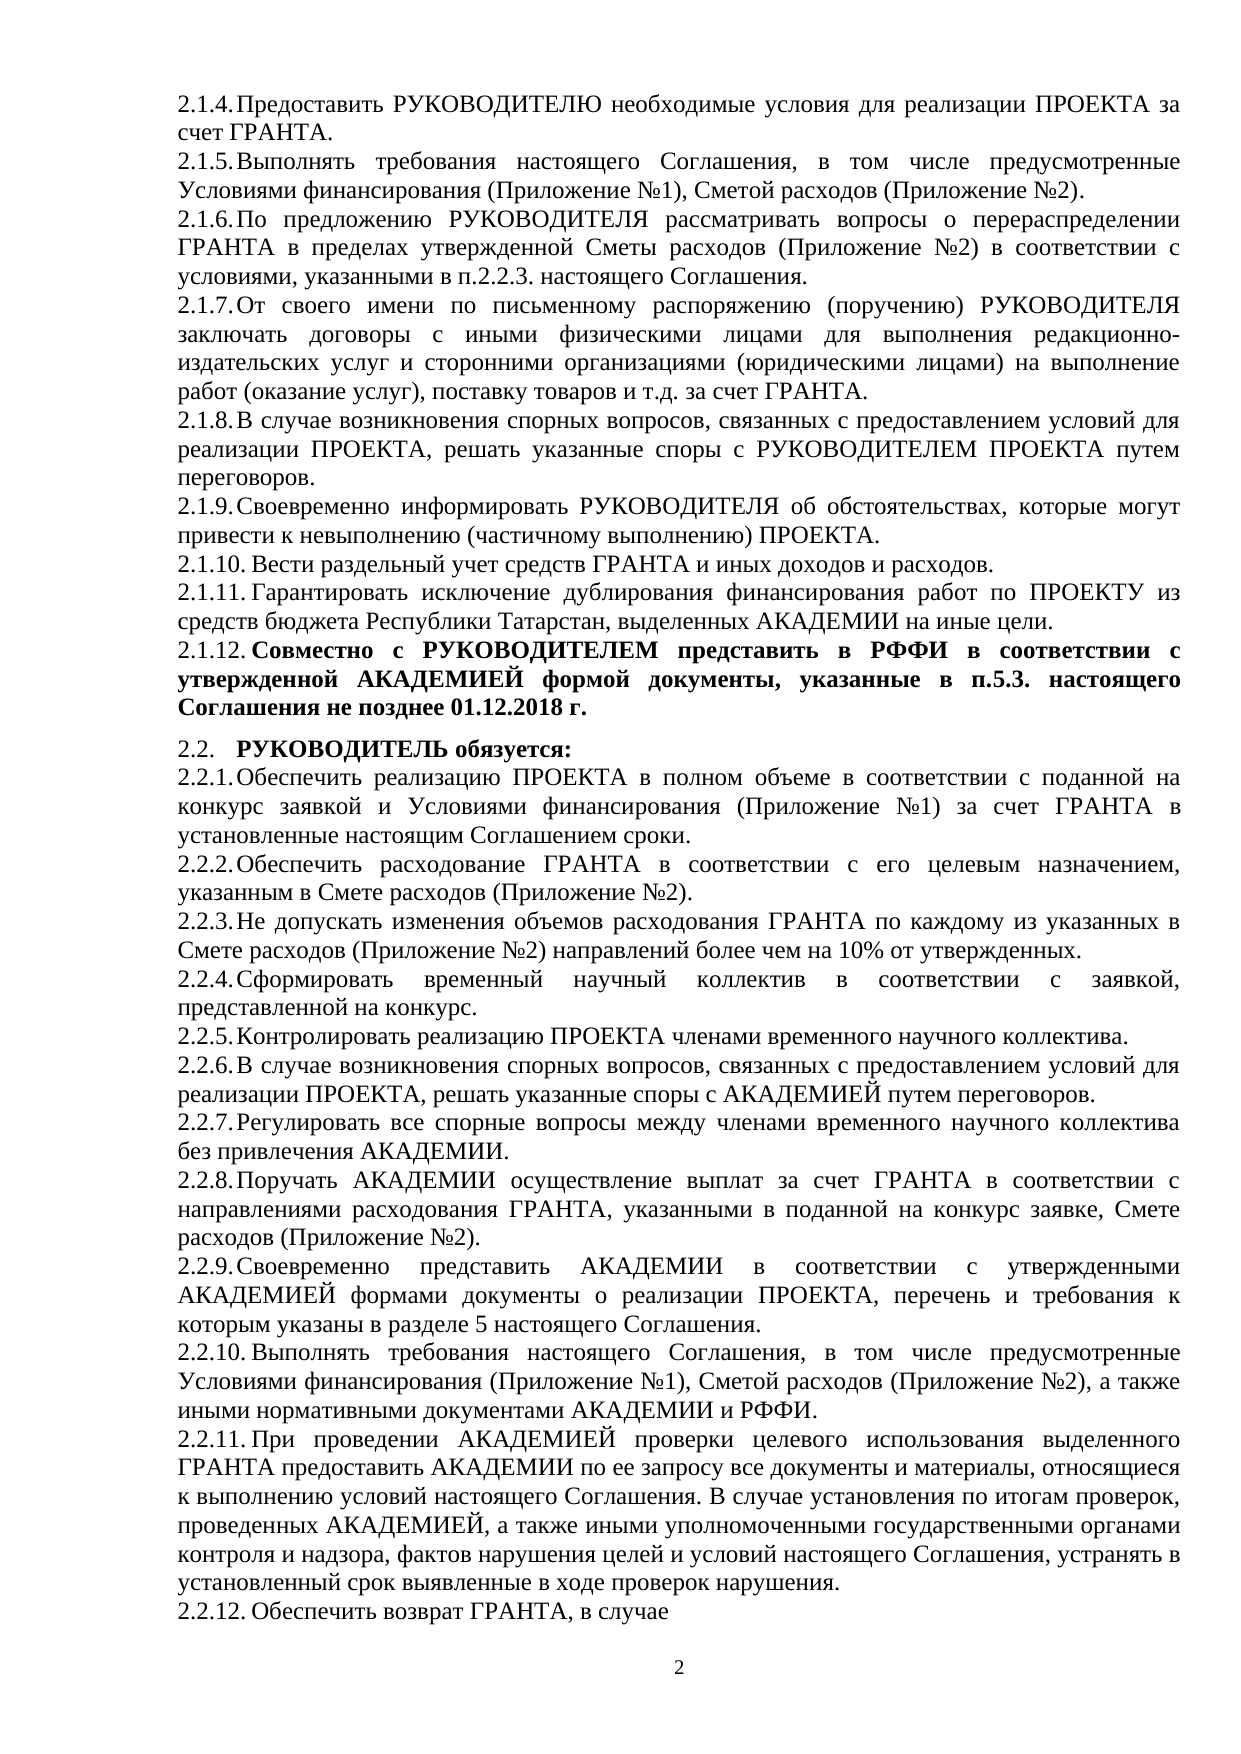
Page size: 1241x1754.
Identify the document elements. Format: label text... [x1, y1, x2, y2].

list Контролировать реализацию ПРОЕКТА членами временного научного коллектива. [177, 1021, 1181, 1050]
list Своевременно информировать РУКОВОДИТЕЛЯ об обстоятельствах, которые могут привести к невыполнению (частичному выполнению) ПРОЕКТА. [177, 491, 1181, 549]
list Обеспечить возврат ГРАНТА, в случае [177, 1596, 1181, 1625]
list От своего имени по письменному распоряжению (поручению) РУКОВОДИТЕЛЯ заключать договоры с иными физическими лицами для выполнения редакционно-издательских услуг и сторонними организациями (юридическими лицами) на выполнение работ (оказание услуг), поставку товаров и т.д. за счет ГРАНТА. [177, 290, 1181, 405]
list РУКОВОДИТЕЛЬ обязуется: [177, 734, 1181, 762]
list Выполнять требования настоящего Соглашения, в том числе предусмотренные Условиями финансирования (Приложение №1), Сметой расходов (Приложение №2), а также иными нормативными документами АКАДЕМИИ и РФФИ. [177, 1337, 1181, 1424]
list В случае возникновения спорных вопросов, связанных с предоставлением условий для реализации ПРОЕКТА, решать указанные споры с РУКОВОДИТЕЛЕМ ПРОЕКТА путем переговоров. [177, 405, 1181, 491]
list Своевременно представить АКАДЕМИИ в соответствии с утвержденными АКАДЕМИЕЙ формами документы о реализации ПРОЕКТА, перечень и требования к которым указаны в разделе 5 настоящего Соглашения. [177, 1251, 1181, 1337]
list Обеспечить реализацию ПРОЕКТА в полном объеме в соответствии с поданной на конкурс заявкой и Условиями финансирования (Приложение №1) за счет ГРАНТА в установленные настоящим Соглашением сроки. [177, 762, 1181, 849]
list Сформировать временный научный коллектив в соответствии с заявкой, представленной на конкурс. [177, 964, 1181, 1021]
list Выполнять требования настоящего Соглашения, в том числе предусмотренные Условиями финансирования (Приложение №1), Сметой расходов (Приложение №2). [177, 146, 1181, 204]
list Не допускать изменения объемов расходования ГРАНТА по каждому из указанных в Смете расходов (Приложение №2) направлений более чем на 10% от утвержденных. [177, 906, 1181, 964]
list При проведении АКАДЕМИЕЙ проверки целевого использования выделенного ГРАНТА предоставить АКАДЕМИИ по ее запросу все документы и материалы, относящиеся к выполнению условий настоящего Соглашения. В случае установления по итогам проверок, проведенных АКАДЕМИЕЙ, а также иными уполномоченными государственными органами контроля и надзора, фактов нарушения целей и условий настоящего Соглашения, устранять в установленный срок выявленные в ходе проверок нарушения. [177, 1424, 1181, 1596]
list Регулировать все спорные вопросы между членами временного научного коллектива без привлечения АКАДЕМИИ. [177, 1107, 1181, 1165]
list Предоставить РУКОВОДИТЕЛЮ необходимые условия для реализации ПРОЕКТА за счет ГРАНТА. [177, 89, 1181, 146]
list Поручать АКАДЕМИИ осуществление выплат за счет ГРАНТА в соответствии с направлениями расходования ГРАНТА, указанными в поданной на конкурс заявке, Смете расходов (Приложение №2). [177, 1165, 1181, 1251]
list Обеспечить расходование ГРАНТА в соответствии с его целевым назначением, указанным в Смете расходов (Приложение №2). [177, 849, 1181, 906]
list Вести раздельный учет средств ГРАНТА и иных доходов и расходов. [177, 549, 1181, 577]
list В случае возникновения спорных вопросов, связанных с предоставлением условий для реализации ПРОЕКТА, решать указанные споры с АКАДЕМИЕЙ путем переговоров. [177, 1050, 1181, 1107]
list Гарантировать исключение дублирования финансирования работ по ПРОЕКТУ из средств бюджета Республики Татарстан, выделенных АКАДЕМИИ на иные цели. [177, 577, 1181, 635]
